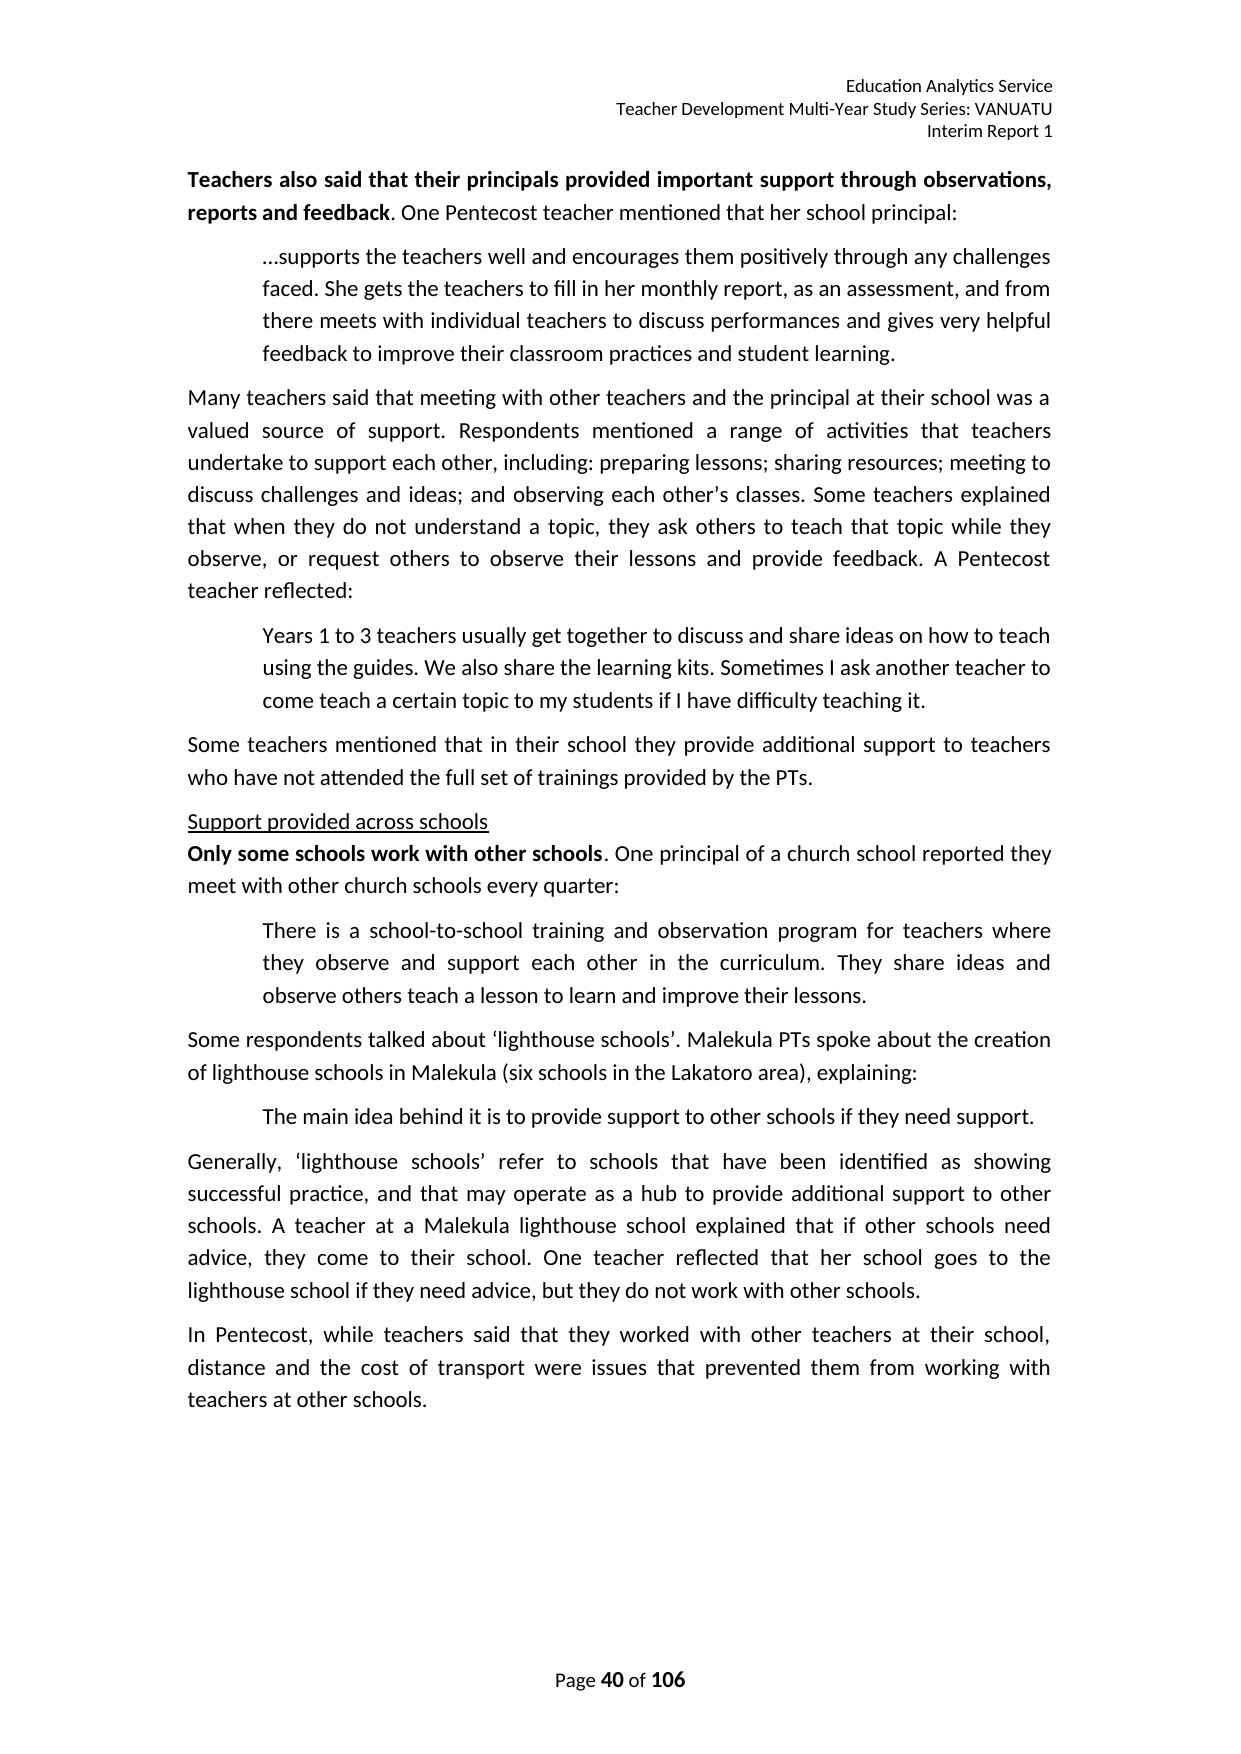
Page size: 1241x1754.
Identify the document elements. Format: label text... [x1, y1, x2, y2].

text Teachers also said that their principals provided important support through observations, reports and feedback. One Pentecost teacher mentioned that her school principal: [187, 165, 1053, 226]
text Only some schools work with other schools. One principal of a church school reported they meet with other church schools every quarter: [187, 839, 1053, 900]
subtitle Support provided across schools [187, 807, 1053, 835]
text In Pentecost, while teachers said that they worked with other teachers at their school, distance and the cost of transport were issues that prevented them from working with teachers at other schools. [187, 1320, 1053, 1413]
text Some respondents talked about ‘lighthouse schools’. Malekula PTs spoke about the creation of lighthouse schools in Malekula (six schools in the Lakatoro area), explaining: [187, 1025, 1053, 1086]
text Years 1 to 3 teachers usually get together to discuss and share ideas on how to teach using the guides. We also share the learning kits. Sometimes I ask another teacher to come teach a certain topic to my students if I have difficulty teaching it. [262, 621, 1053, 714]
text Some teachers mentioned that in their school they provide additional support to teachers who have not attended the full set of trainings provided by the PTs. [187, 730, 1053, 791]
text …supports the teachers well and encourages them positively through any challenges faced. She gets the teachers to fill in her monthly report, as an assessment, and from there meets with individual teachers to discuss performances and gives very helpful feedback to improve their classroom practices and student learning. [262, 242, 1053, 367]
text Many teachers said that meeting with other teachers and the principal at their school was a valued source of support. Respondents mentioned a range of activities that teachers undertake to support each other, including: preparing lessons; sharing resources; meeting to discuss challenges and ideas; and observing each other’s classes. Some teachers explained that when they do not understand a topic, they ask others to teach that topic while they observe, or request others to observe their lessons and provide feedback. A Pentecost teacher reflected: [187, 383, 1053, 605]
text There is a school-to-school training and observation program for teachers where they observe and support each other in the curriculum. They share ideas and observe others teach a lesson to learn and improve their lessons. [262, 916, 1053, 1009]
text The main idea behind it is to provide support to other schools if they need support. [262, 1102, 1053, 1130]
text Generally, ‘lighthouse schools’ refer to schools that have been identified as showing successful practice, and that may operate as a hub to provide additional support to other schools. A teacher at a Malekula lighthouse school explained that if other schools need advice, they come to their school. One teacher reflected that her school goes to the lighthouse school if they need advice, but they do not work with other schools. [187, 1147, 1053, 1304]
